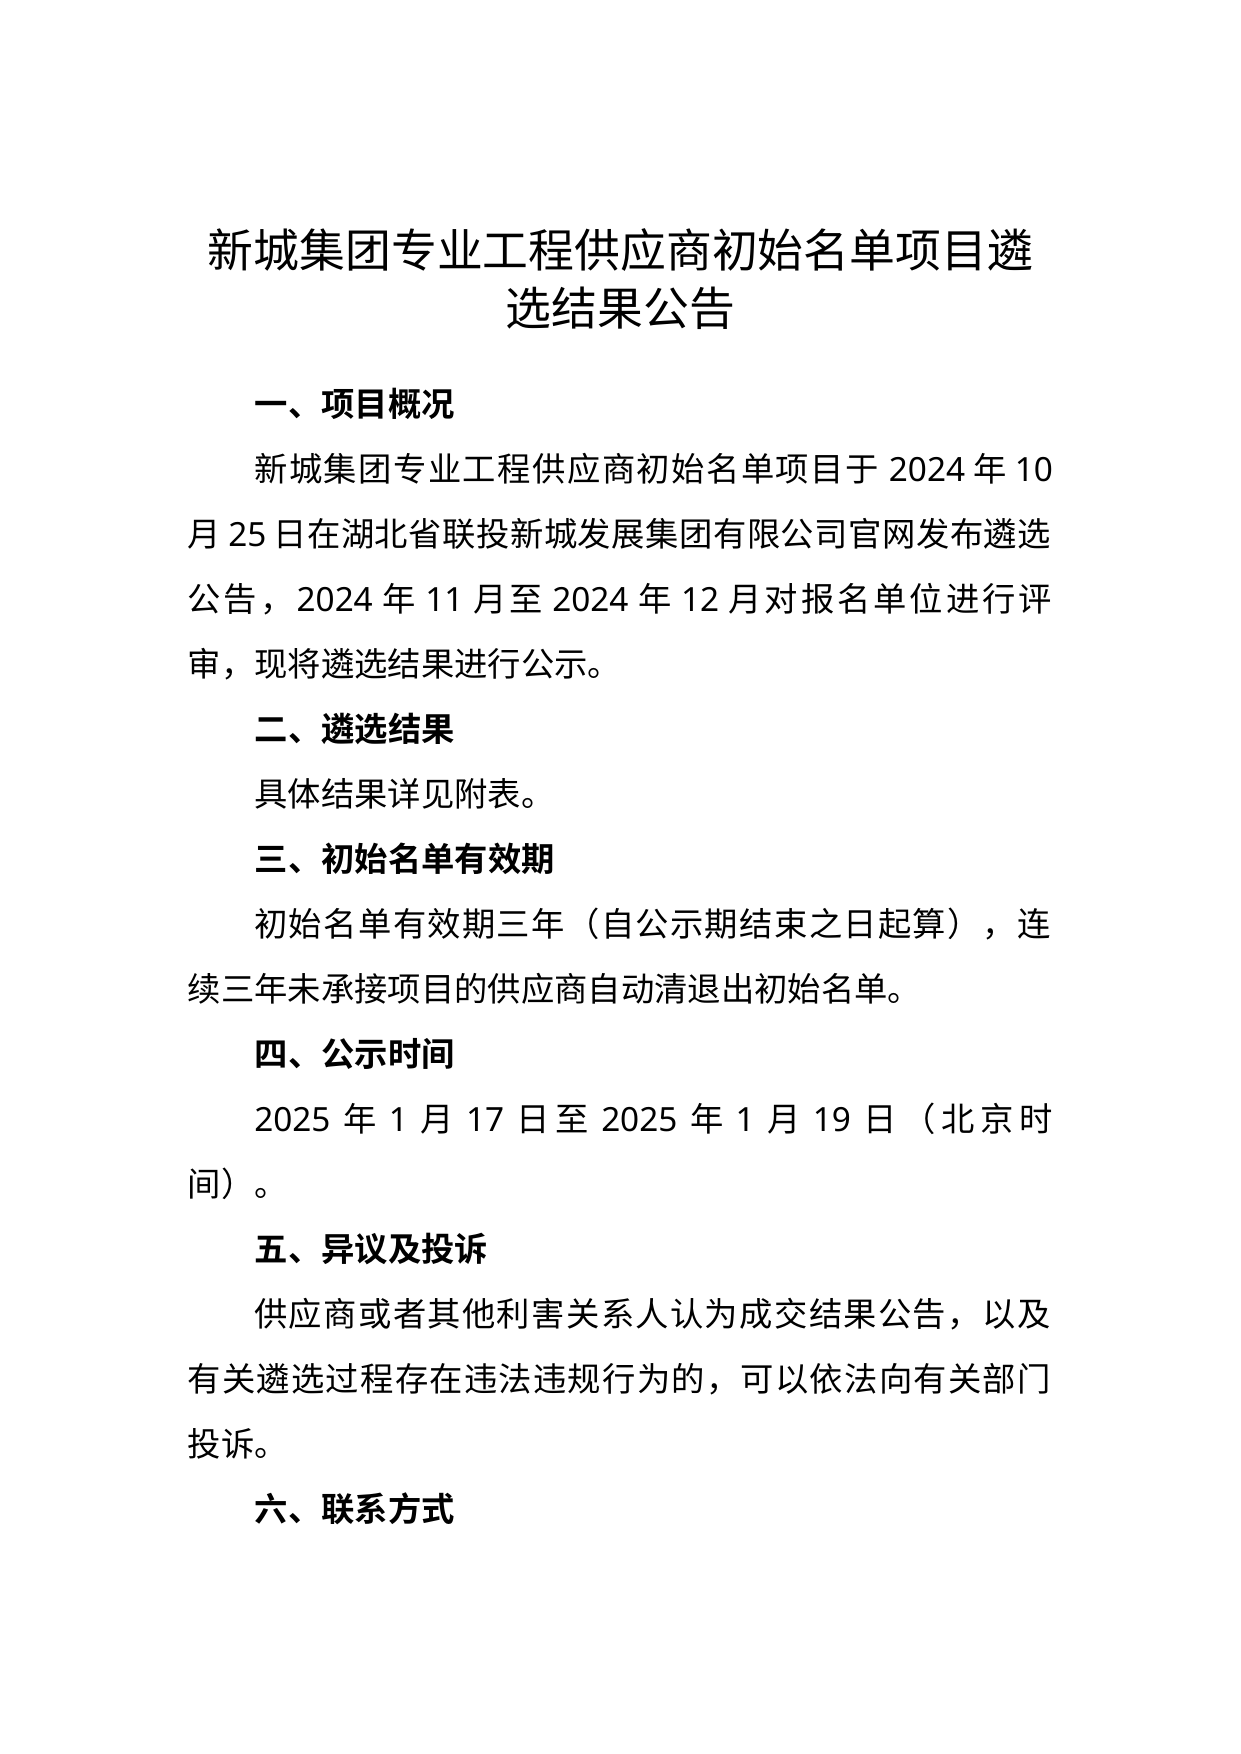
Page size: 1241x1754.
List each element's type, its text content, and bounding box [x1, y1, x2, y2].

text 初始名单有效期三年（自公示期结束之日起算），连续三年未承接项目的供应商自动清退出初始名单。 [187, 889, 1053, 1019]
text 二、遴选结果 [187, 694, 1053, 759]
text 供应商或者其他利害关系人认为成交结果公告，以及有关遴选过程存在违法违规行为的，可以依法向有关部门投诉。 [187, 1279, 1053, 1474]
text 新城集团专业工程供应商初始名单项目于2024年10月25日在湖北省联投新城发展集团有限公司官网发布遴选公告，2024年11月至2024年12月对报名单位进行评审，现将遴选结果进行公示。 [187, 434, 1053, 694]
text 五、异议及投诉 [187, 1214, 1053, 1279]
text 具体结果详见附表。 [187, 759, 1053, 824]
text 六、联系方式 [187, 1474, 1053, 1539]
text 2025年1月17日至2025年1月19日（北京时间）。 [187, 1084, 1053, 1214]
text 四、公示时间 [187, 1019, 1053, 1084]
text 一、项目概况 [187, 369, 1053, 434]
text 三、初始名单有效期 [187, 824, 1053, 889]
text 新城集团专业工程供应商初始名单项目遴选结果公告 [187, 220, 1053, 337]
